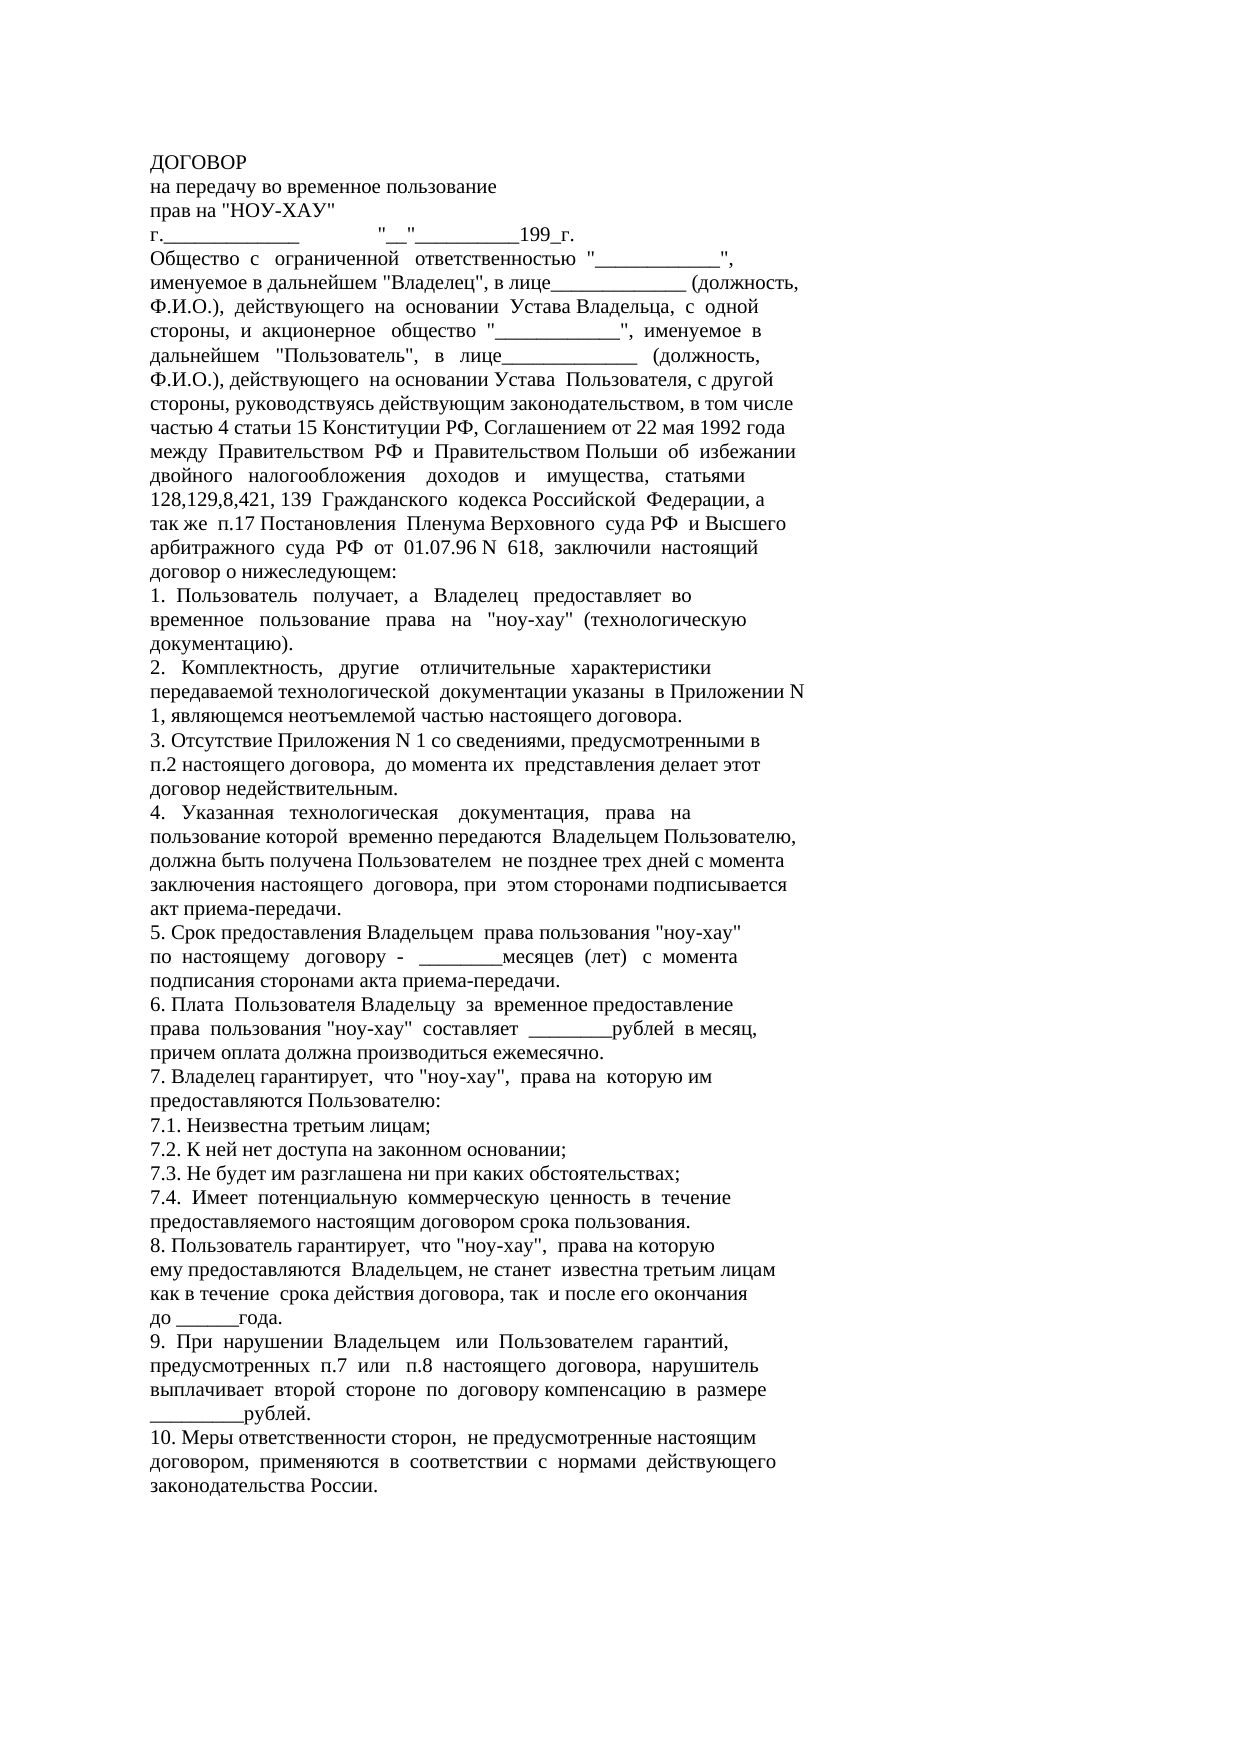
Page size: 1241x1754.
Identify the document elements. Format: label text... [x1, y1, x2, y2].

text 7.1. Неизвестна третьим лицам; [150, 1112, 1090, 1137]
text дальнейшем "Пользователь", в лице_____________ (должность, [150, 342, 1090, 367]
text двойного налогообложения доходов и имущества, статьями [150, 463, 1090, 487]
text акт приема-передачи. [150, 896, 1090, 920]
text 1. Пользователь получает, а Владелец предоставляет во [150, 583, 1090, 607]
text 5. Срок предоставления Владельцем права пользования "ноу-хау" [150, 920, 1090, 944]
text между Правительством РФ и Правительством Польши об избежании [150, 439, 1090, 463]
text Ф.И.О.), действующего на основании Устава Владельца, с одной [150, 294, 1090, 318]
text ему предоставляются Владельцем, не станет известна третьим лицам [150, 1257, 1090, 1281]
text законодательства России. [150, 1473, 1090, 1497]
text стороны, руководствуясь действующим законодательством, в том числе [150, 391, 1090, 415]
text 7. Владелец гарантирует, что "ноу-хау", права на которую им [150, 1064, 1090, 1088]
text выплачивает второй стороне по договору компенсацию в размере [150, 1377, 1090, 1401]
text 9. При нарушении Владельцем или Пользователем гарантий, [150, 1329, 1090, 1353]
text Общество с ограниченной ответственностью "____________", [150, 246, 1090, 270]
text подписания сторонами акта приема-передачи. [150, 968, 1090, 992]
text 7.3. Не будет им разглашена ни при каких обстоятельствах; [150, 1161, 1090, 1185]
text договором, применяются в соответствии с нормами действующего [150, 1449, 1090, 1473]
text 10. Меры ответственности сторон, не предусмотренные настоящим [150, 1425, 1090, 1449]
text арбитражного суда РФ от 01.07.96 N 618, заключили настоящий [150, 535, 1090, 559]
text п.2 настоящего договора, до момента их представления делает этот [150, 752, 1090, 776]
text именуемое в дальнейшем "Владелец", в лице_____________ (должность, [150, 270, 1090, 294]
text договор недействительным. [150, 776, 1090, 800]
text 4. Указанная технологическая документация, права на [150, 800, 1090, 824]
text предоставляются Пользователю: [150, 1088, 1090, 1112]
text 8. Пользователь гарантирует, что "ноу-хау", права на которую [150, 1233, 1090, 1257]
text г._____________ "__"__________199_г. [150, 222, 1090, 246]
text 128,129,8,421, 139 Гражданского кодекса Российской Федерации, а [150, 487, 1090, 511]
text до ______года. [150, 1305, 1090, 1329]
text по настоящему договору - ________месяцев (лет) с момента [150, 944, 1090, 968]
text прав на "НОУ-ХАУ" [150, 198, 1090, 222]
text документацию). [150, 631, 1090, 655]
text должна быть получена Пользователем не позднее трех дней с момента [150, 848, 1090, 872]
text 6. Плата Пользователя Владельцу за временное предоставление [150, 992, 1090, 1016]
text _________рублей. [150, 1401, 1090, 1425]
text 2. Комплектность, другие отличительные характеристики [150, 655, 1090, 679]
text частью 4 статьи 15 Конституции РФ, Соглашением от 22 мая 1992 года [150, 415, 1090, 439]
text права пользования "ноу-хау" составляет ________рублей в месяц, [150, 1016, 1090, 1040]
text ДОГОВОР [150, 150, 1090, 174]
text договор о нижеследующем: [150, 559, 1090, 583]
text заключения настоящего договора, при этом сторонами подписывается [150, 872, 1090, 896]
text 7.4. Имеет потенциальную коммерческую ценность в течение [150, 1185, 1090, 1209]
text 7.2. К ней нет доступа на законном основании; [150, 1137, 1090, 1161]
text причем оплата должна производиться ежемесячно. [150, 1040, 1090, 1064]
text пользование которой временно передаются Владельцем Пользователю, [150, 824, 1090, 848]
text Ф.И.О.), действующего на основании Устава Пользователя, с другой [150, 367, 1090, 391]
text так же п.17 Постановления Пленума Верховного суда РФ и Высшего [150, 511, 1090, 535]
text на передачу во временное пользование [150, 174, 1090, 198]
text как в течение срока действия договора, так и после его окончания [150, 1281, 1090, 1305]
text временное пользование права на "ноу-хау" (технологическую [150, 607, 1090, 631]
text 1, являющемся неотъемлемой частью настоящего договора. [150, 703, 1090, 727]
text стороны, и акционерное общество "____________", именуемое в [150, 318, 1090, 342]
text 3. Отсутствие Приложения N 1 со сведениями, предусмотренными в [150, 727, 1090, 752]
text предоставляемого настоящим договором срока пользования. [150, 1209, 1090, 1233]
text предусмотренных п.7 или п.8 настоящего договора, нарушитель [150, 1353, 1090, 1377]
text передаваемой технологической документации указаны в Приложении N [150, 679, 1090, 703]
